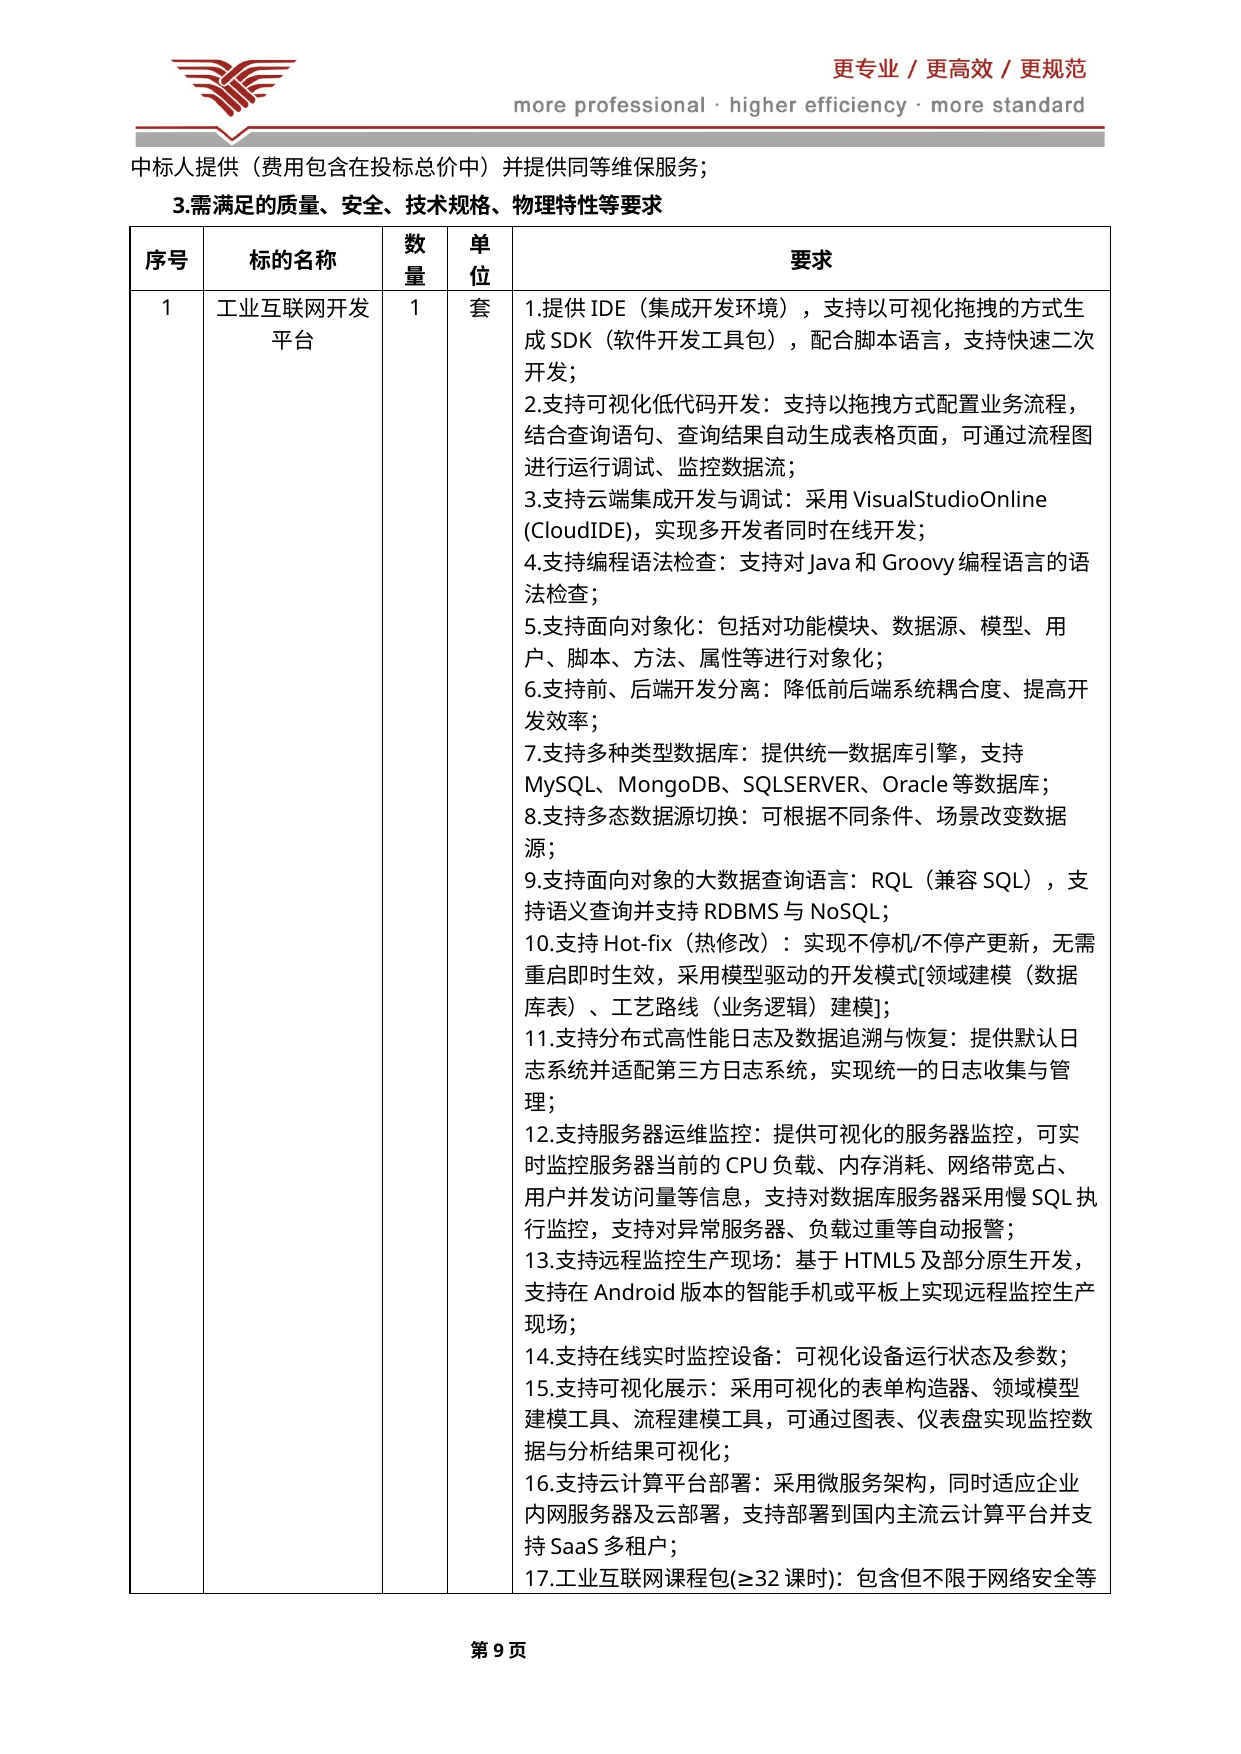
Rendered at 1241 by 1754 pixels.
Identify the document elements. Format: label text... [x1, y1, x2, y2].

table_cell 工业互联网开发平台 [204, 291, 382, 1593]
picture [135, 35, 1105, 147]
table_cell 1 [383, 291, 447, 1593]
table_header 序号 [131, 227, 203, 290]
table_cell 1 [131, 291, 203, 1593]
table_header 单位 [448, 227, 512, 290]
text 2.需实现的功能或者目标：交钥匙项目，采购人在招标文件中未列明的所需辅材、附件、配件、线缆等后续将不再单独支付费用，招标文件未提及但完备产品运行所需的其它软硬件和改造内容均由中标人提供（费用包含在投标总价中）并提供同等维保服务； [130, 150, 1110, 182]
table_header 要求 [513, 227, 1110, 290]
table_cell 套 [448, 291, 512, 1593]
text 3.需满足的质量、安全、技术规格、物理特性等要求 [130, 188, 1110, 220]
table_header 标的名称 [204, 227, 382, 290]
table_header 数量 [383, 227, 447, 290]
